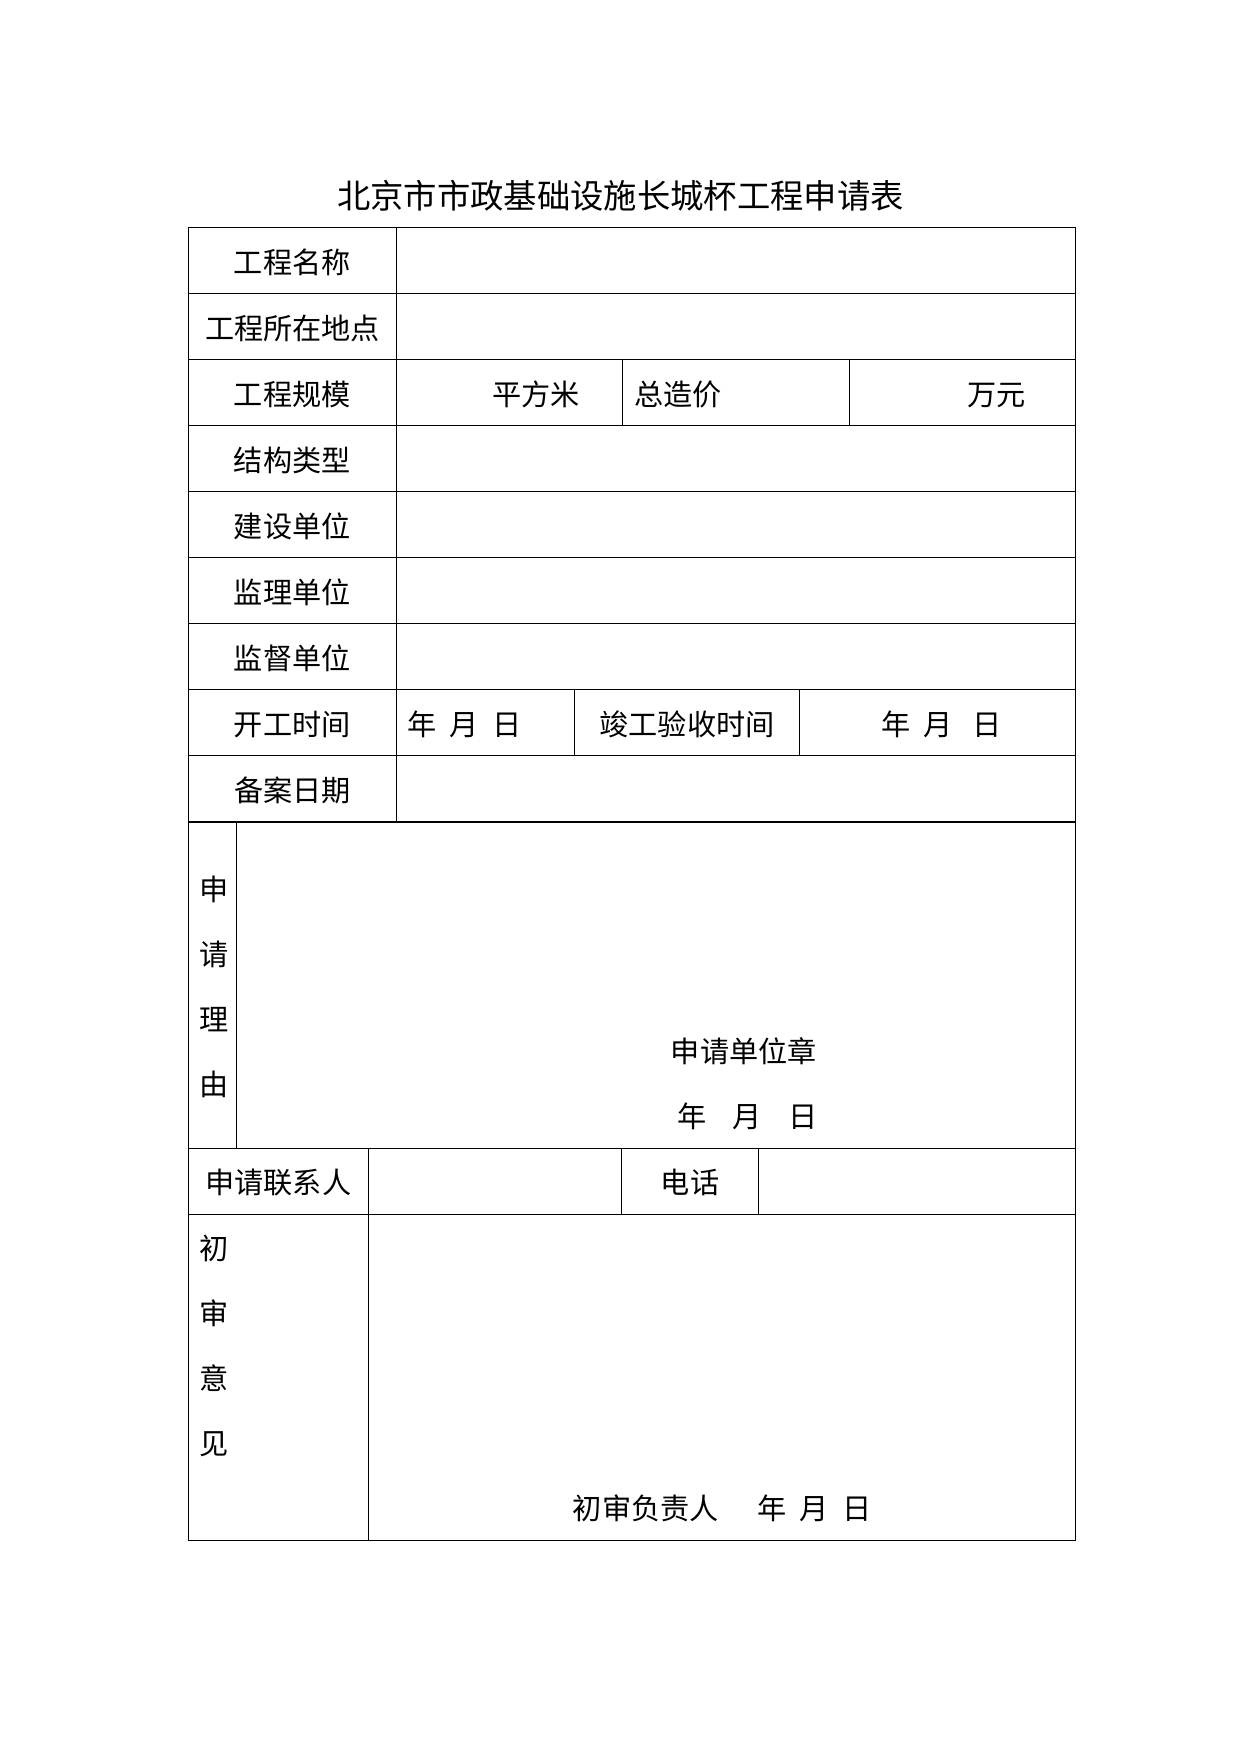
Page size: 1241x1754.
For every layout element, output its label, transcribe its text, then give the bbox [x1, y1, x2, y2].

table_cell 监理单位 [189, 558, 396, 623]
table_cell [397, 294, 1075, 359]
table_cell 工程规模 [189, 360, 396, 425]
table_cell 年 月 日 [397, 690, 574, 755]
table_cell 备案日期 [189, 756, 396, 821]
table_cell [759, 1149, 1075, 1213]
table_cell 申请联系人 [189, 1149, 368, 1213]
table_cell 工程所在地点 [189, 294, 396, 359]
table_cell [369, 1149, 621, 1213]
table_cell [397, 558, 1075, 623]
table_cell 总造价 [623, 360, 849, 425]
table_cell [397, 756, 1075, 821]
table_cell 结构类型 [189, 426, 396, 491]
table_cell 万元 [850, 360, 1075, 425]
table_cell 竣工验收时间 [575, 690, 799, 755]
table_cell 监督单位 [189, 624, 396, 689]
table_cell 初 审 意 见 [189, 1215, 368, 1539]
table_cell [397, 492, 1075, 557]
table_cell 申请单位章 年 月 日 [237, 823, 1075, 1147]
text 北京市市政基础设施长城杯工程申请表 [187, 162, 1053, 227]
table_cell 电话 [622, 1149, 758, 1213]
table_header [397, 228, 1075, 293]
table_cell [397, 624, 1075, 689]
table_cell [397, 426, 1075, 491]
table_cell 申请理由 [189, 823, 236, 1147]
table_cell 初审负责人 年 月 日 [369, 1215, 1075, 1539]
table_cell 平方米 [397, 360, 622, 425]
table_cell 开工时间 [189, 690, 396, 755]
table_header 工程名称 [189, 228, 396, 293]
table_cell 年 月 日 [800, 690, 1075, 755]
table_cell 建设单位 [189, 492, 396, 557]
